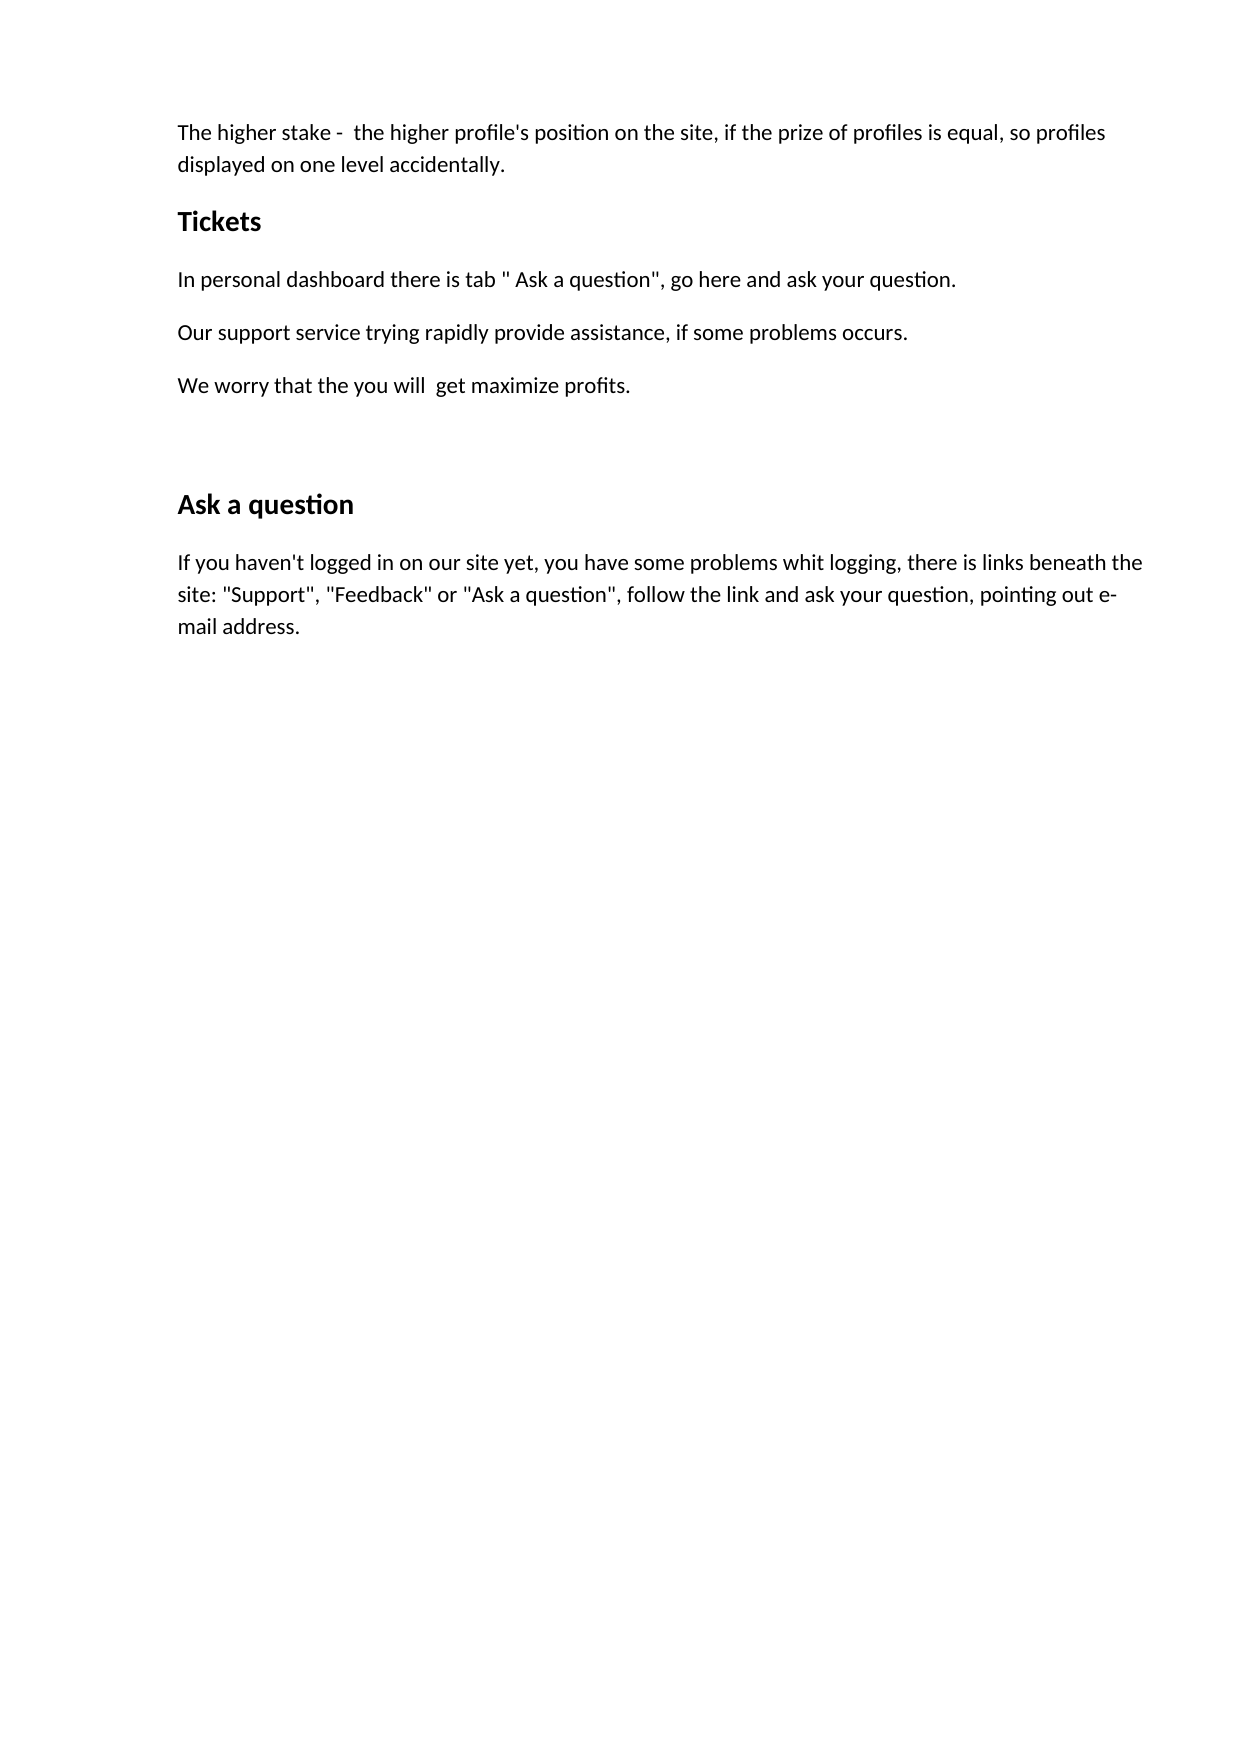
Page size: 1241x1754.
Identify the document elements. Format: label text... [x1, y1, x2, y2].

text If you haven't logged in on our site yet, you have some problems whit logging, there is links beneath the site: "Support", "Feedback" or "Ask a question", follow the link and ask your question, pointing out e-mail address. [177, 548, 1152, 640]
text We worry that the you will get maximize profits. [177, 371, 1152, 399]
text The higher stake - the higher profile's position on the site, if the prize of profiles is equal, so profiles displayed on one level accidentally. [177, 118, 1152, 178]
text Tickets [177, 203, 1152, 239]
text Our support service trying rapidly provide assistance, if some problems occurs. [177, 318, 1152, 346]
text In personal dashboard there is tab " Ask a question", go here and ask your question. [177, 265, 1152, 293]
text Ask a question [177, 486, 1152, 522]
